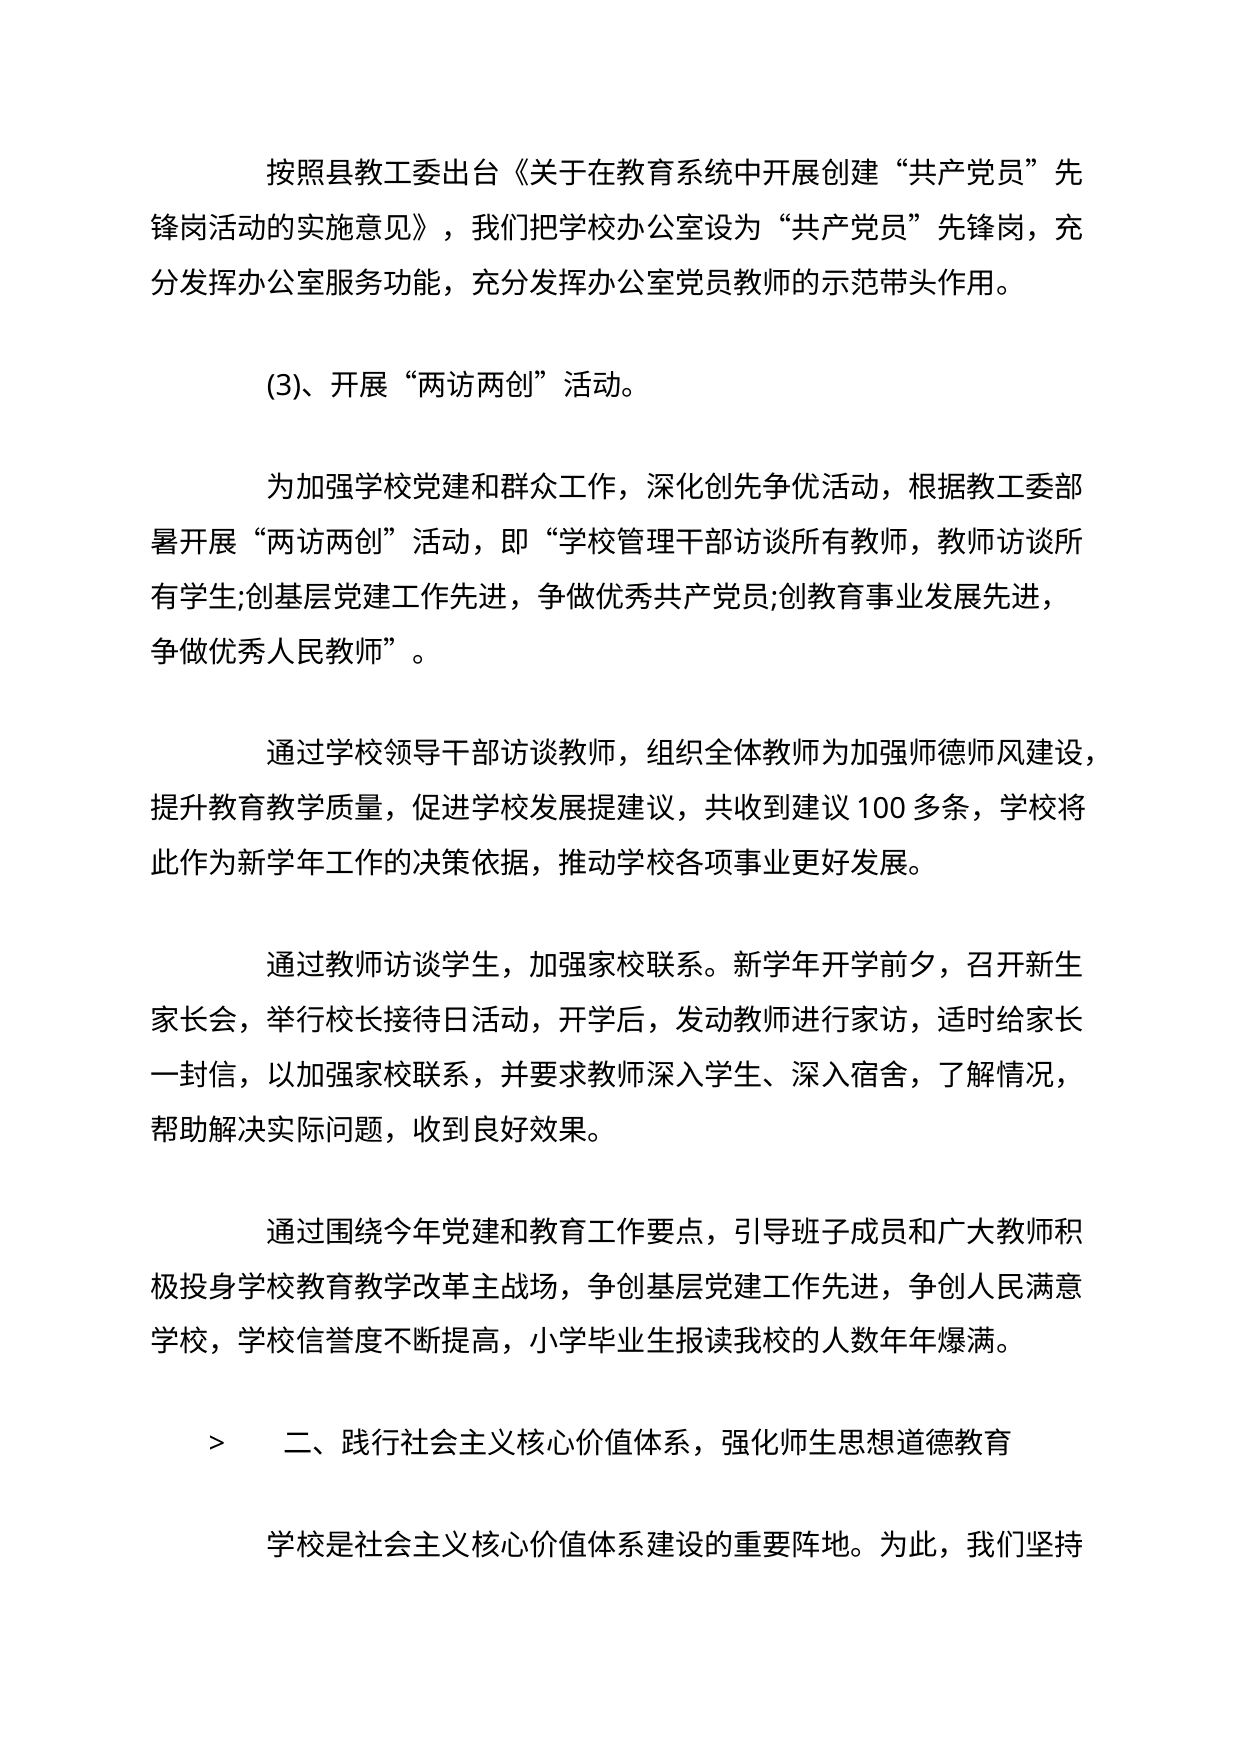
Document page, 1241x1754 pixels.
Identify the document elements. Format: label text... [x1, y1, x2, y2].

text (3)、开展“两访两创”活动。 [150, 362, 1090, 404]
text 通过学校领导干部访谈教师，组织全体教师为加强师德师风建设，提升教育教学质量，促进学校发展提建议，共收到建议100多条，学校将此作为新学年工作的决策依据，推动学校各项事业更好发展。 [150, 730, 1090, 882]
text > 二、践行社会主义核心价值体系，强化师生思想道德教育 [150, 1420, 1090, 1462]
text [150, 1522, 1090, 1564]
text 按照县教工委出台《关于在教育系统中开展创建“共产党员”先锋岗活动的实施意见》，我们把学校办公室设为“共产党员”先锋岗，充分发挥办公室服务功能，充分发挥办公室党员教师的示范带头作用。 [150, 150, 1090, 302]
text 通过围绕今年党建和教育工作要点，引导班子成员和广大教师积极投身学校教育教学改革主战场，争创基层党建工作先进，争创人民满意学校，学校信誉度不断提高，小学毕业生报读我校的人数年年爆满。 [150, 1208, 1090, 1360]
text 为加强学校党建和群众工作，深化创先争优活动，根据教工委部暑开展“两访两创”活动，即“学校管理干部访谈所有教师，教师访谈所有学生;创基层党建工作先进，争做优秀共产党员;创教育事业发展先进，争做优秀人民教师”。 [150, 463, 1090, 671]
text 通过教师访谈学生，加强家校联系。新学年开学前夕，召开新生家长会，举行校长接待日活动，开学后，发动教师进行家访，适时给家长一封信，以加强家校联系，并要求教师深入学生、深入宿舍，了解情况，帮助解决实际问题，收到良好效果。 [150, 942, 1090, 1149]
